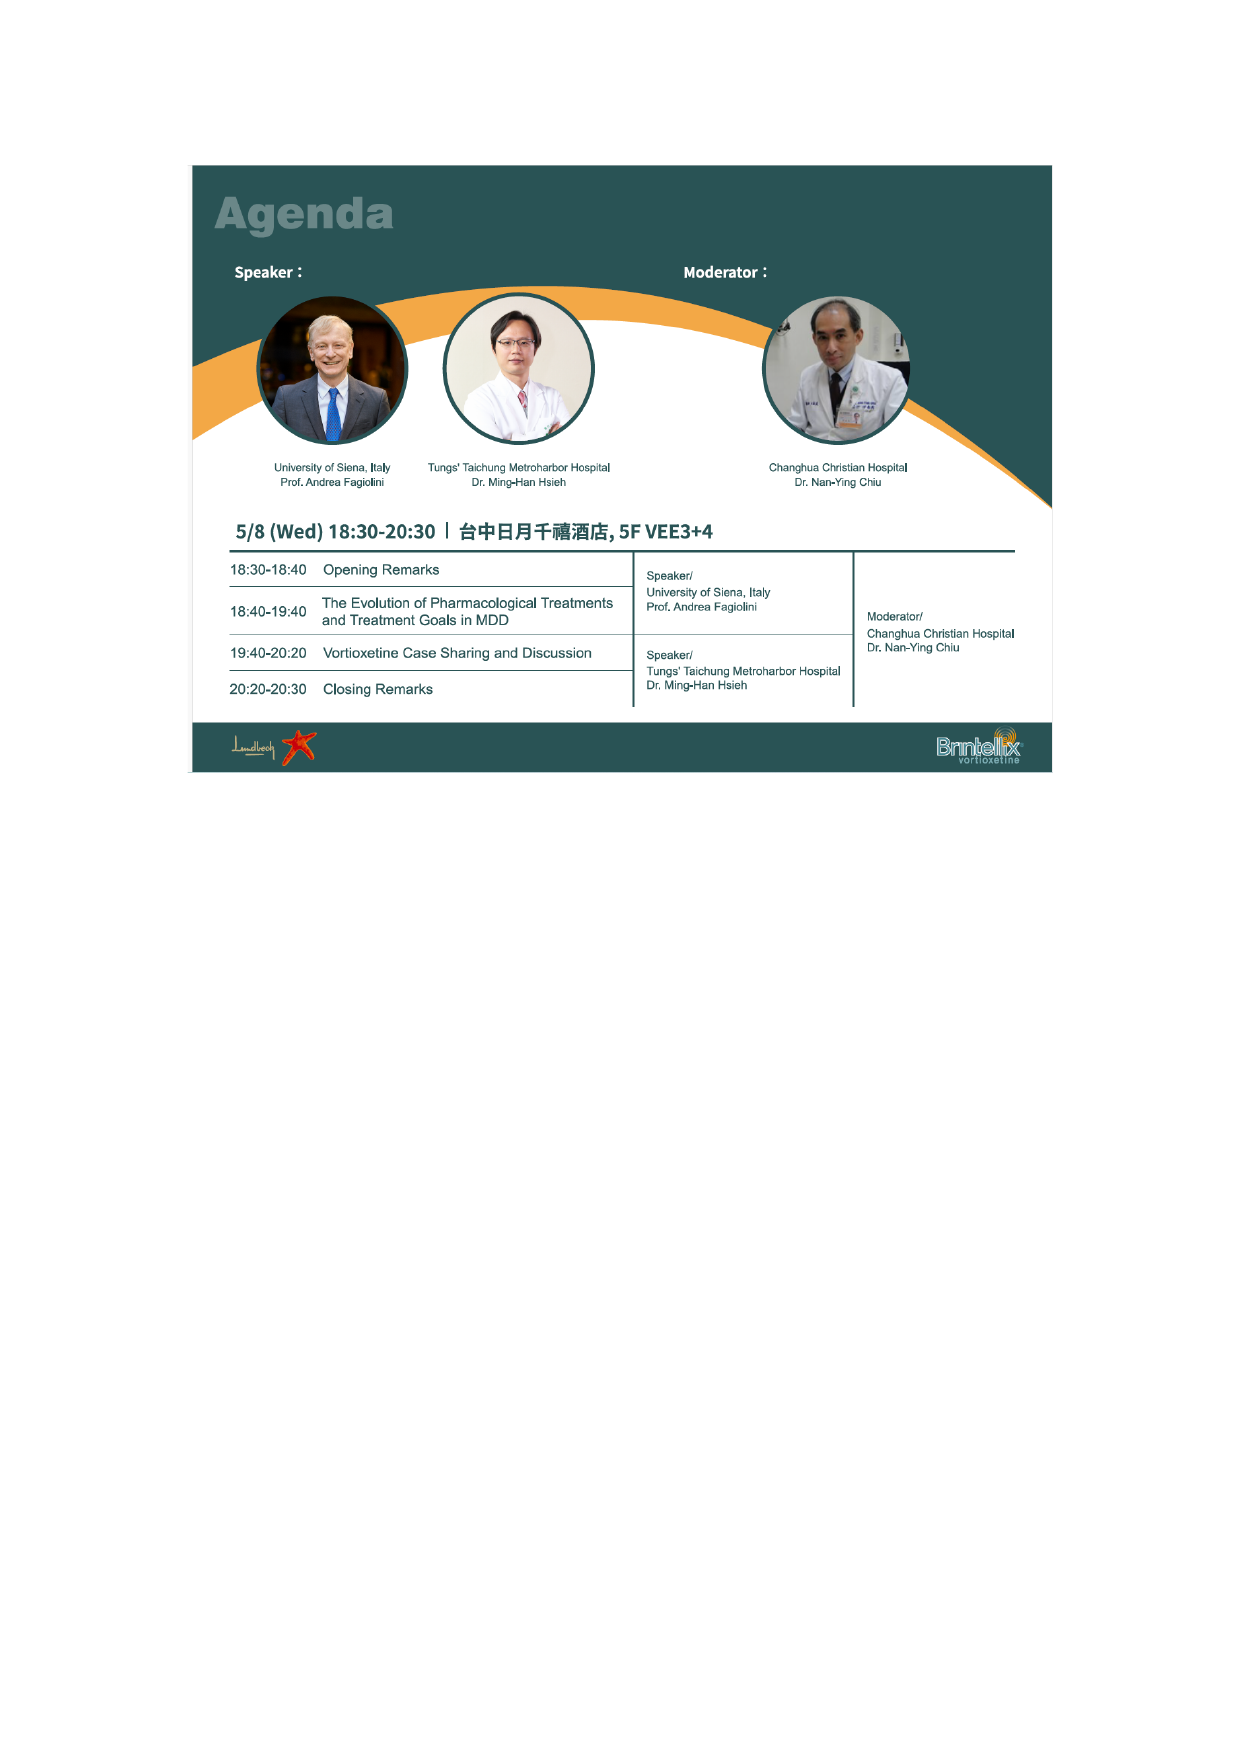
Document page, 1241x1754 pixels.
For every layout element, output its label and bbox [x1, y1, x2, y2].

picture [187, 164, 1053, 773]
